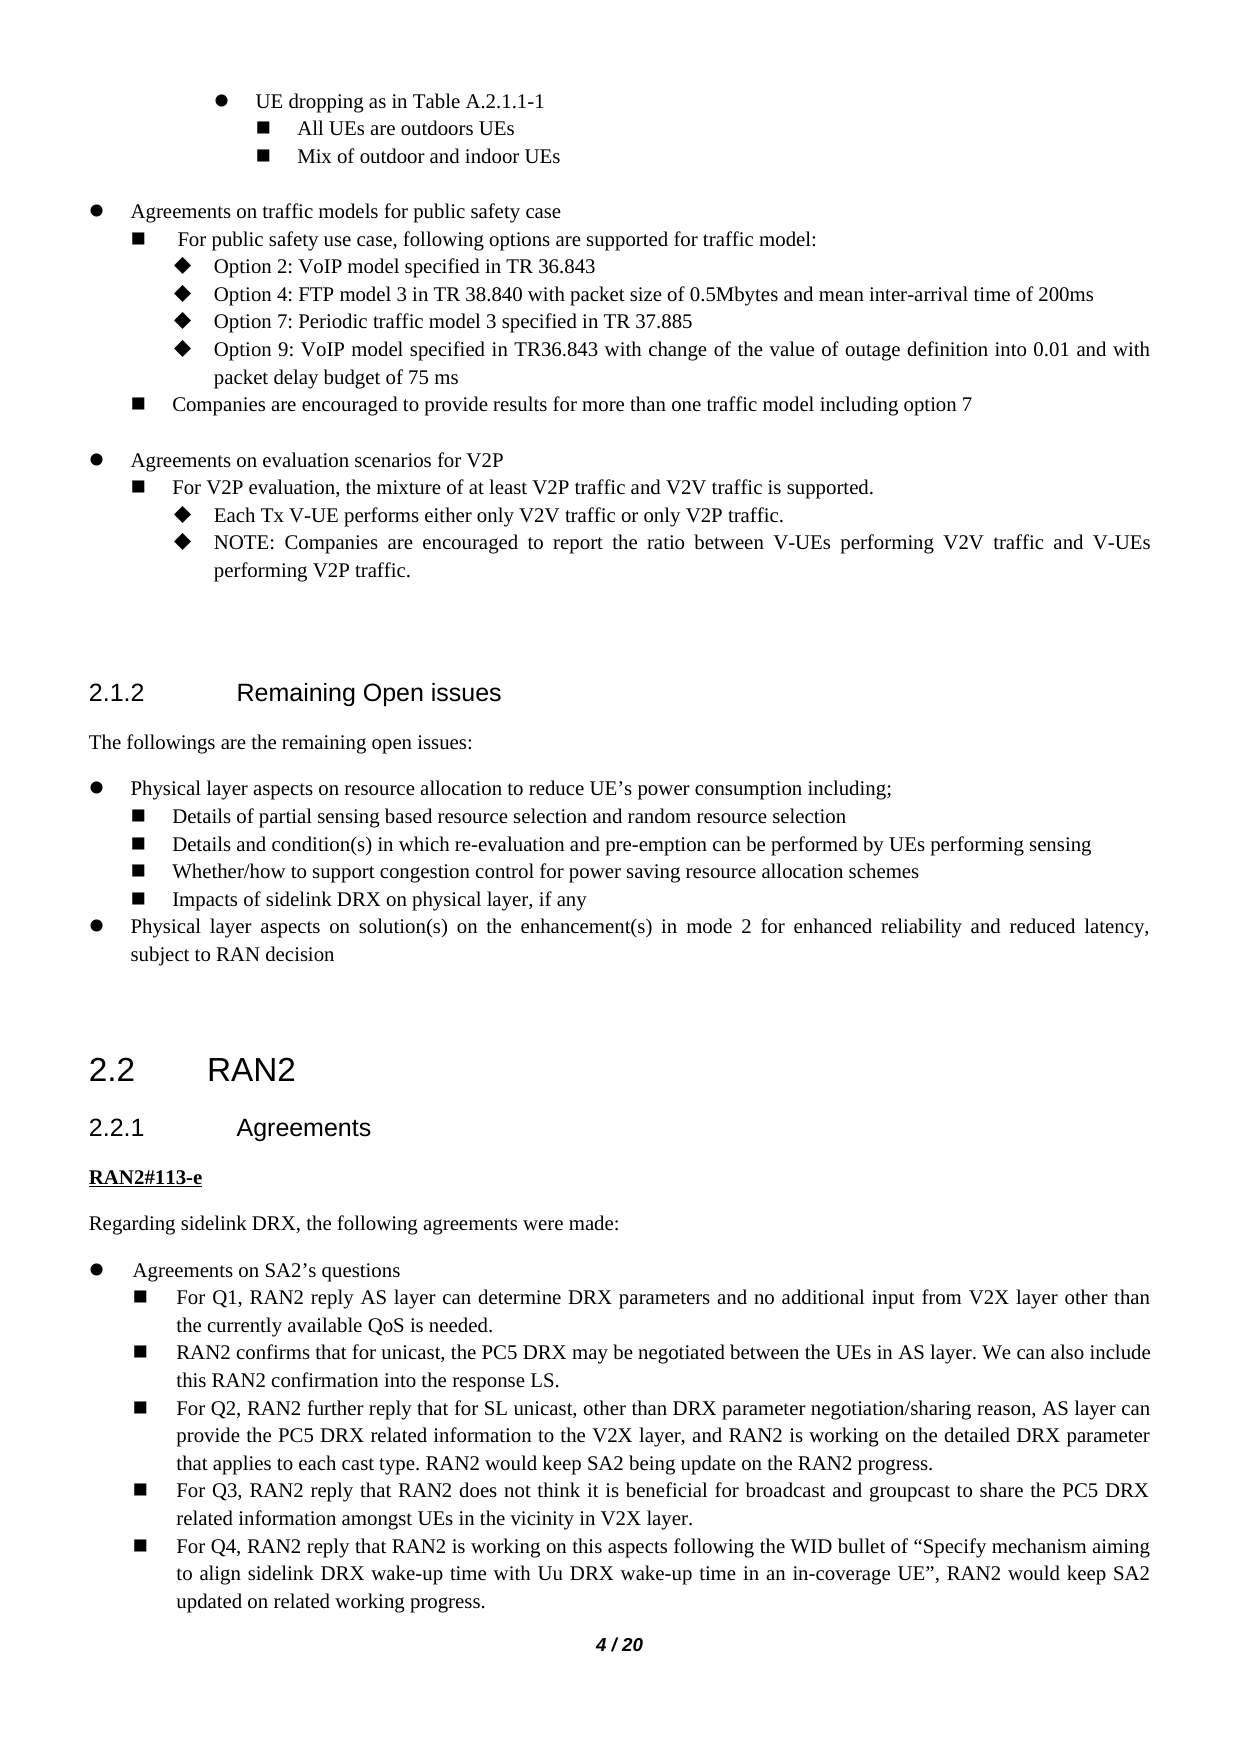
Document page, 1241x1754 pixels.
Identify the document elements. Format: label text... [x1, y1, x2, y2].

text RAN2#113-e [89, 1165, 1152, 1189]
list Agreements on SA2’s questions [89, 1257, 1152, 1282]
list Option 2: VoIP model specified in TR 36.843 [172, 254, 1152, 278]
text The followings are the remaining open issues: [89, 730, 1152, 754]
list Companies are encouraged to provide results for more than one traffic model including option 7 [130, 392, 1152, 416]
list For V2P evaluation, the mixture of at least V2P traffic and V2V traffic is supported. [130, 475, 1152, 499]
list For public safety use case, following options are supported for traffic model: [130, 227, 1152, 251]
list Mix of outdoor and indoor UEs [255, 144, 1152, 168]
list Option 7: Periodic traffic model 3 specified in TR 37.885 [172, 309, 1152, 333]
list For Q3, RAN2 reply that RAN2 does not think it is beneficial for broadcast and groupcast to share the PC5 DRX related information amongst UEs in the vicinity in V2X layer. [132, 1478, 1152, 1530]
list Details of partial sensing based resource selection and random resource selection [130, 804, 1152, 828]
list Physical layer aspects on resource allocation to reduce UE’s power consumption including; [89, 776, 1152, 800]
list RAN2 confirms that for unicast, the PC5 DRX may be negotiated between the UEs in AS layer. We can also include this RAN2 confirmation into the response LS. [132, 1340, 1152, 1392]
subtitle 2.2 RAN2 [89, 1050, 1152, 1088]
list NOTE: Companies are encouraged to report the ratio between V-UEs performing V2V traffic and V-UEs performing V2P traffic. [172, 530, 1152, 582]
subtitle 2.1.2 Remaining Open issues [89, 678, 1152, 707]
list Option 4: FTP model 3 in TR 38.840 with packet size of 0.5Mbytes and mean inter-arrival time of 200ms [172, 282, 1152, 306]
subtitle 2.2.1 Agreements [89, 1113, 1152, 1142]
list Agreements on evaluation scenarios for V2P [89, 447, 1152, 472]
list Details and condition(s) in which re-evaluation and pre-emption can be performed by UEs performing sensing [130, 832, 1152, 856]
list UE dropping as in Table A.2.1.1-1 [214, 89, 1152, 113]
text Regarding sidelink DRX, the following agreements were made: [89, 1211, 1152, 1235]
list For Q4, RAN2 reply that RAN2 is working on this aspects following the WID bullet of “Specify mechanism aiming to align sidelink DRX wake-up time with Uu DRX wake-up time in an in-coverage UE”, RAN2 would keep SA2 updated on related working progress. [132, 1533, 1152, 1613]
list Whether/how to support congestion control for power saving resource allocation schemes [130, 859, 1152, 883]
list Agreements on traffic models for public safety case [89, 199, 1152, 223]
list Impacts of sidelink DRX on physical layer, if any [130, 887, 1152, 911]
list Physical layer aspects on solution(s) on the enhancement(s) in mode 2 for enhanced reliability and reduced latency, subject to RAN decision [89, 914, 1152, 966]
list For Q1, RAN2 reply AS layer can determine DRX parameters and no additional input from V2X layer other than the currently available QoS is needed. [132, 1285, 1152, 1337]
list For Q2, RAN2 further reply that for SL unicast, other than DRX parameter negotiation/sharing reason, AS layer can provide the PC5 DRX related information to the V2X layer, and RAN2 is working on the detailed DRX parameter that applies to each cast type. RAN2 would keep SA2 being update on the RAN2 progress. [132, 1396, 1152, 1475]
list All UEs are outdoors UEs [255, 116, 1152, 140]
list Option 9: VoIP model specified in TR36.843 with change of the value of outage definition into 0.01 and with packet delay budget of 75 ms [172, 337, 1152, 389]
list Each Tx V-UE performs either only V2V traffic or only V2P traffic. [172, 503, 1152, 527]
